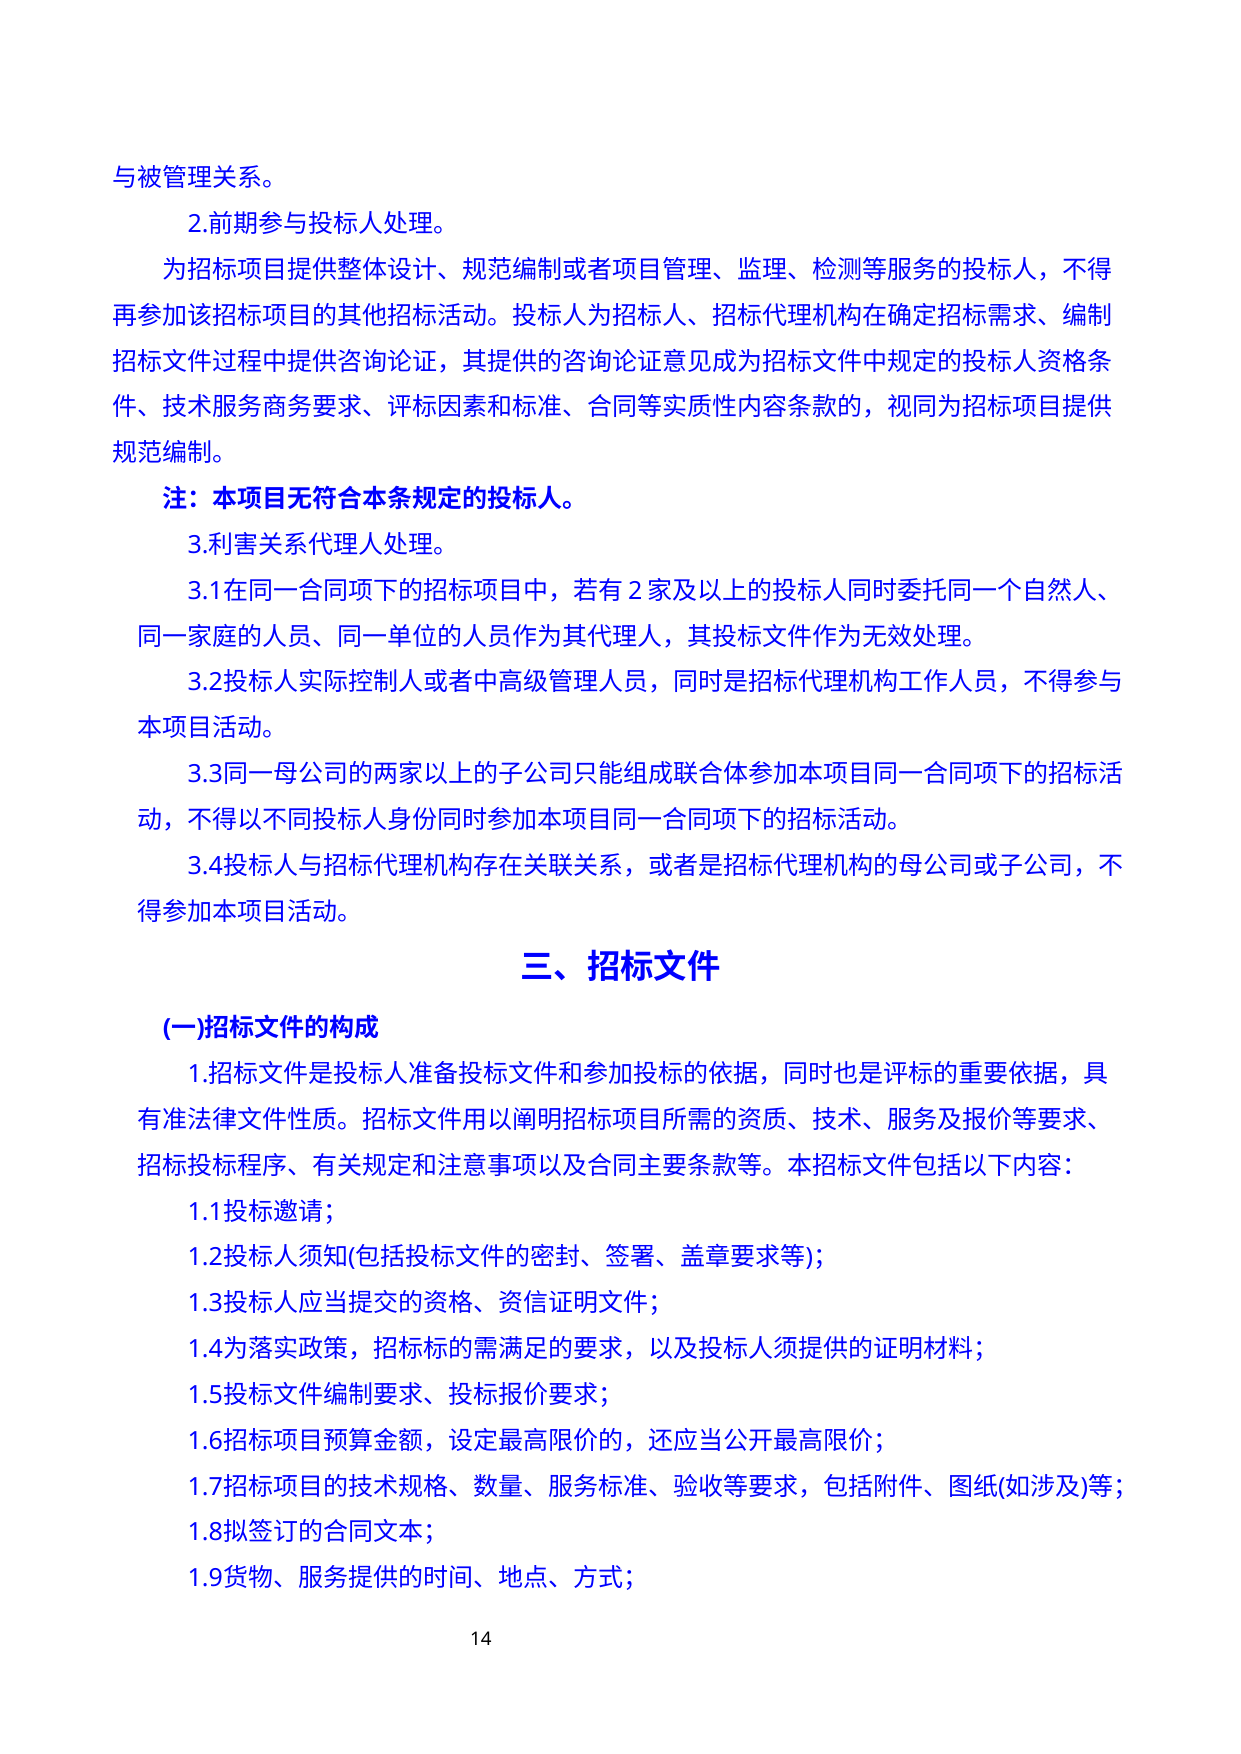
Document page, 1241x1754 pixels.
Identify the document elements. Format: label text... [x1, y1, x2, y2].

text 招标项目的技术规格、数量、服务标准、验收等要求，包括附件、图纸(如涉及)等； [137, 1458, 1128, 1504]
text 前期参与投标人处理。 [137, 196, 1128, 242]
text 为落实政策，招标标的需满足的要求，以及投标人须提供的证明材料； [137, 1321, 1128, 1367]
text 为招标项目提供整体设计、规范编制或者项目管理、监理、检测等服务的投标人，不得再参加该招标项目的其他招标活动。投标人为招标人、招标代理机构在确定招标需求、编制招标文件过程中提供咨询论证，其提供的咨询论证意见成为招标文件中规定的投标人资格条件、技术服务商务要求、评标因素和标准、合同等实质性内容条款的，视同为招标项目提供规范编制。 [112, 242, 1128, 471]
text 注：本项目无符合本条规定的投标人。 [112, 471, 1128, 517]
text 利害关系代理人处理。 [137, 517, 1128, 562]
text 投标人与招标代理机构存在关联关系，或者是招标代理机构的母公司或子公司，不得参加本项目活动。 [137, 837, 1128, 929]
text 投标人应当提交的资格、资信证明文件； [137, 1275, 1128, 1321]
text 同一母公司的两家以上的子公司只能组成联合体参加本项目同一合同项下的招标活动，不得以不同投标人身份同时参加本项目同一合同项下的招标活动。 [137, 746, 1128, 837]
text 货物、服务提供的时间、地点、方式； [137, 1550, 1128, 1596]
text 招标文件是投标人准备投标文件和参加投标的依据，同时也是评标的重要依据，具有准法律文件性质。招标文件用以阐明招标项目所需的资质、技术、服务及报价等要求、招标投标程序、有关规定和注意事项以及合同主要条款等。本招标文件包括以下内容： [137, 1046, 1128, 1183]
text 招标文件 [112, 942, 1128, 987]
text 拟签订的合同文本； [137, 1504, 1128, 1550]
text 招标项目预算金额，设定最高限价的，还应当公开最高限价； [137, 1412, 1128, 1458]
text 投标人实际控制人或者中高级管理人员，同时是招标代理机构工作人员，不得参与本项目活动。 [137, 654, 1128, 746]
text 在同一合同项下的招标项目中，若有2家及以上的投标人同时委托同一个自然人、同一家庭的人员、同一单位的人员作为其代理人，其投标文件作为无效处理。 [137, 562, 1128, 654]
text 投标文件编制要求、投标报价要求； [137, 1367, 1128, 1412]
text 投标邀请； [137, 1183, 1128, 1229]
text 投标人须知(包括投标文件的密封、签署、盖章要求等)； [137, 1229, 1128, 1275]
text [112, 150, 1128, 196]
list 招标文件的构成 [112, 1000, 1128, 1046]
